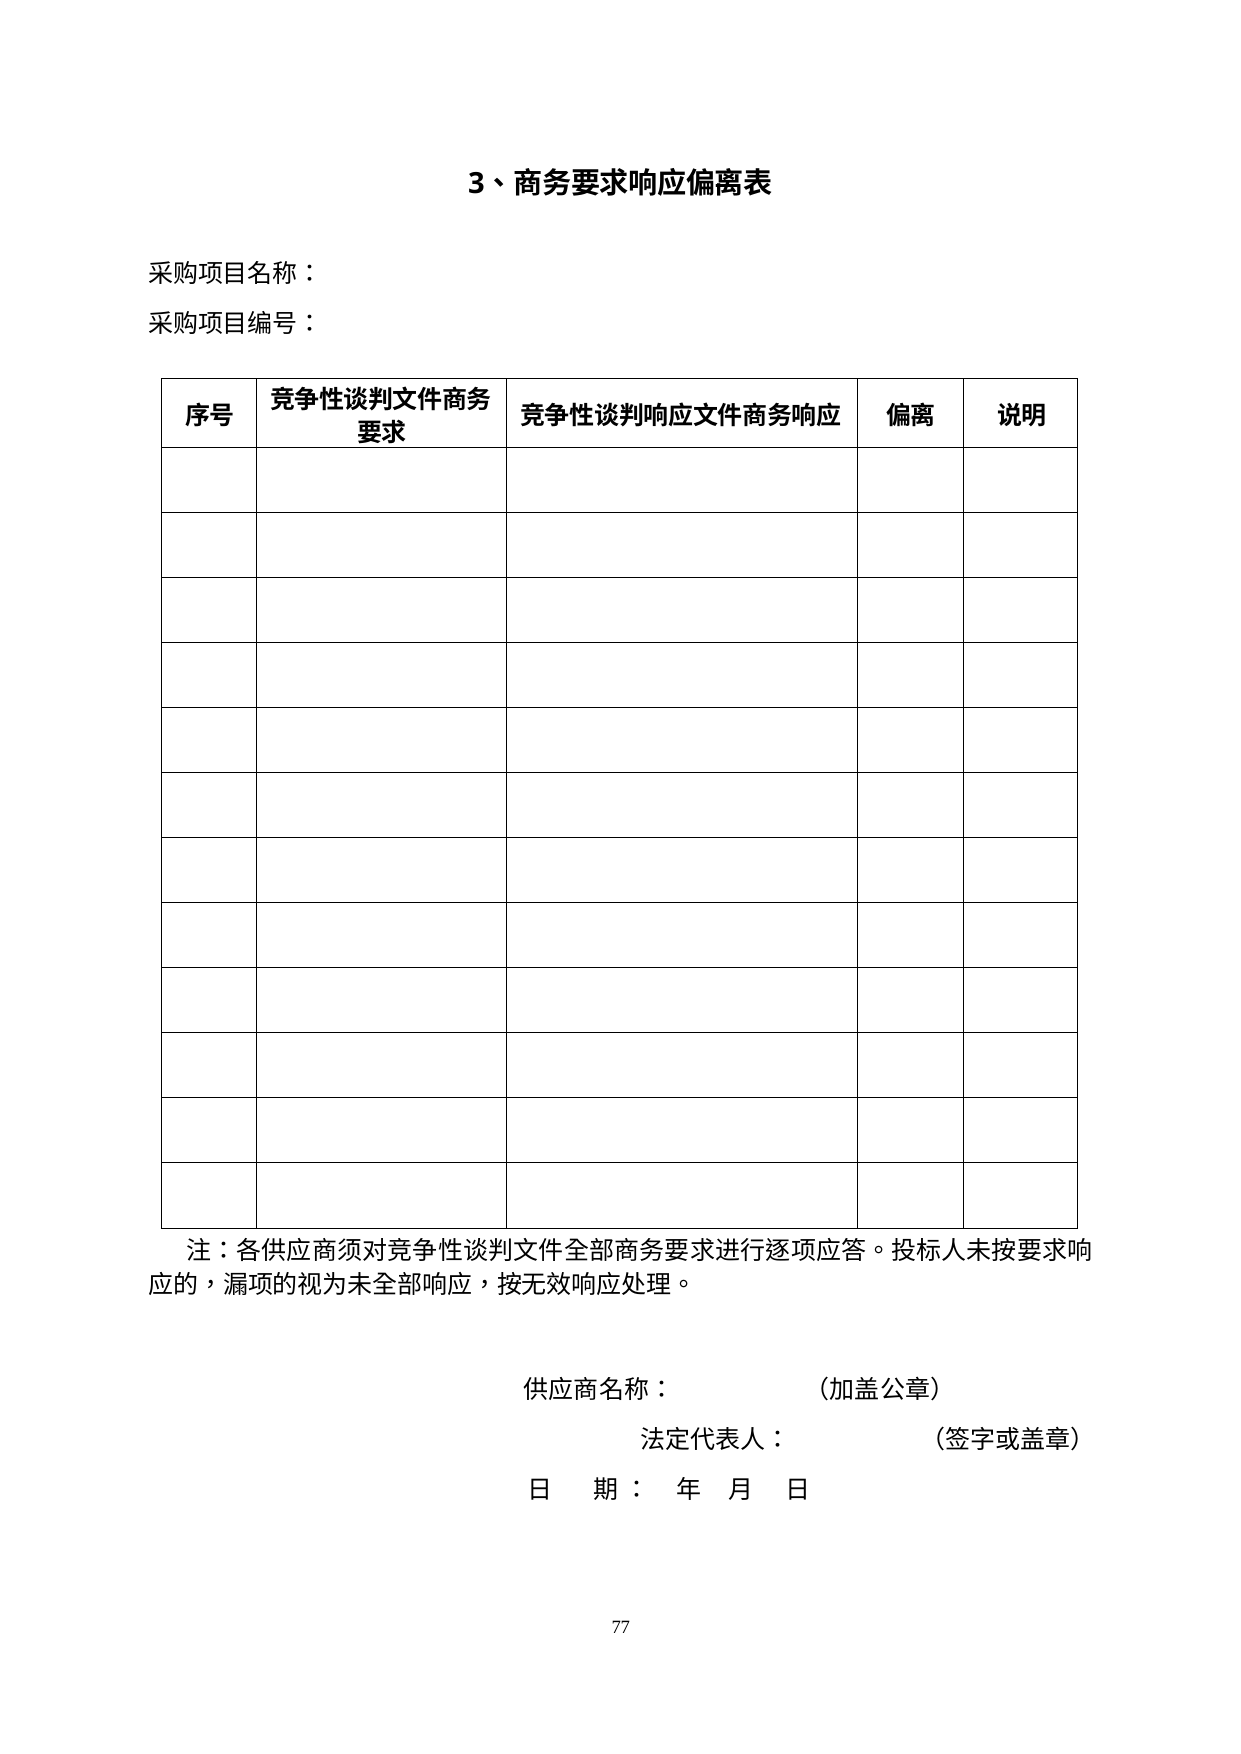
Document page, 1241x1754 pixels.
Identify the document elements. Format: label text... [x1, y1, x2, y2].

table_header 竞争性谈判文件商务 要求 [257, 379, 506, 447]
table_cell [257, 1033, 506, 1097]
table_cell [257, 448, 506, 512]
text 法定代表人： （签字或盖章） [148, 1423, 1095, 1454]
text 3、商务要求响应偏离表 [468, 165, 1095, 201]
table_cell [964, 513, 1077, 577]
table_cell [858, 1098, 963, 1162]
table_cell [257, 968, 506, 1032]
table_cell [257, 513, 506, 577]
table_cell [162, 968, 256, 1032]
table_cell [858, 708, 963, 772]
table_cell [257, 1098, 506, 1162]
table_cell [162, 1033, 256, 1097]
table_cell [964, 903, 1077, 967]
table_cell [257, 578, 506, 642]
table_cell [162, 838, 256, 902]
table_cell [858, 903, 963, 967]
table_cell [964, 1163, 1077, 1228]
table_cell [964, 968, 1077, 1032]
table_cell [507, 1163, 857, 1228]
text 注：各供应商须对竞争性谈判文件全部商务要求进行逐项应答。投标人未按要求响 应的，漏项的视为未全部响应，按无效响应处理。 [148, 1233, 1093, 1301]
table_cell [507, 968, 857, 1032]
table_header 偏离 [858, 379, 963, 447]
table_header 说明 [964, 379, 1077, 447]
table_cell [507, 773, 857, 837]
table_cell [858, 448, 963, 512]
table_cell [257, 903, 506, 967]
table_cell [858, 643, 963, 707]
table_cell [162, 903, 256, 967]
table_cell [257, 708, 506, 772]
table_cell [162, 708, 256, 772]
table_cell [257, 838, 506, 902]
table_cell [964, 708, 1077, 772]
table_cell [507, 1098, 857, 1162]
table_cell [858, 773, 963, 837]
table_cell [964, 838, 1077, 902]
table_header 竞争性谈判响应文件商务响应 [507, 379, 857, 447]
table_cell [162, 578, 256, 642]
text 供应商名称： （加盖公章） [523, 1373, 1095, 1404]
table_header 序号 [162, 379, 256, 447]
table_cell [507, 578, 857, 642]
table_cell [858, 513, 963, 577]
table_cell [964, 1098, 1077, 1162]
table_cell [858, 578, 963, 642]
text 采购项目编号： [148, 308, 1095, 339]
table_cell [257, 773, 506, 837]
table_cell [964, 773, 1077, 837]
table_cell [964, 1033, 1077, 1097]
table_cell [507, 708, 857, 772]
table_cell [507, 903, 857, 967]
table_cell [162, 513, 256, 577]
table_cell [507, 643, 857, 707]
table_cell [858, 1163, 963, 1228]
table_cell [964, 578, 1077, 642]
table_cell [507, 448, 857, 512]
table_cell [162, 1163, 256, 1228]
table_cell [858, 1033, 963, 1097]
text 日 期 ： 年 月 日 [528, 1473, 1095, 1504]
table_cell [964, 643, 1077, 707]
table_cell [162, 1098, 256, 1162]
table_cell [162, 773, 256, 837]
table_cell [257, 643, 506, 707]
table_cell [162, 448, 256, 512]
table_cell [507, 513, 857, 577]
table_cell [858, 838, 963, 902]
text 采购项目名称： [148, 258, 1095, 289]
table_cell [507, 1033, 857, 1097]
table_cell [964, 448, 1077, 512]
table_cell [858, 968, 963, 1032]
table_cell [507, 838, 857, 902]
table_cell [257, 1163, 506, 1228]
table_cell [162, 643, 256, 707]
